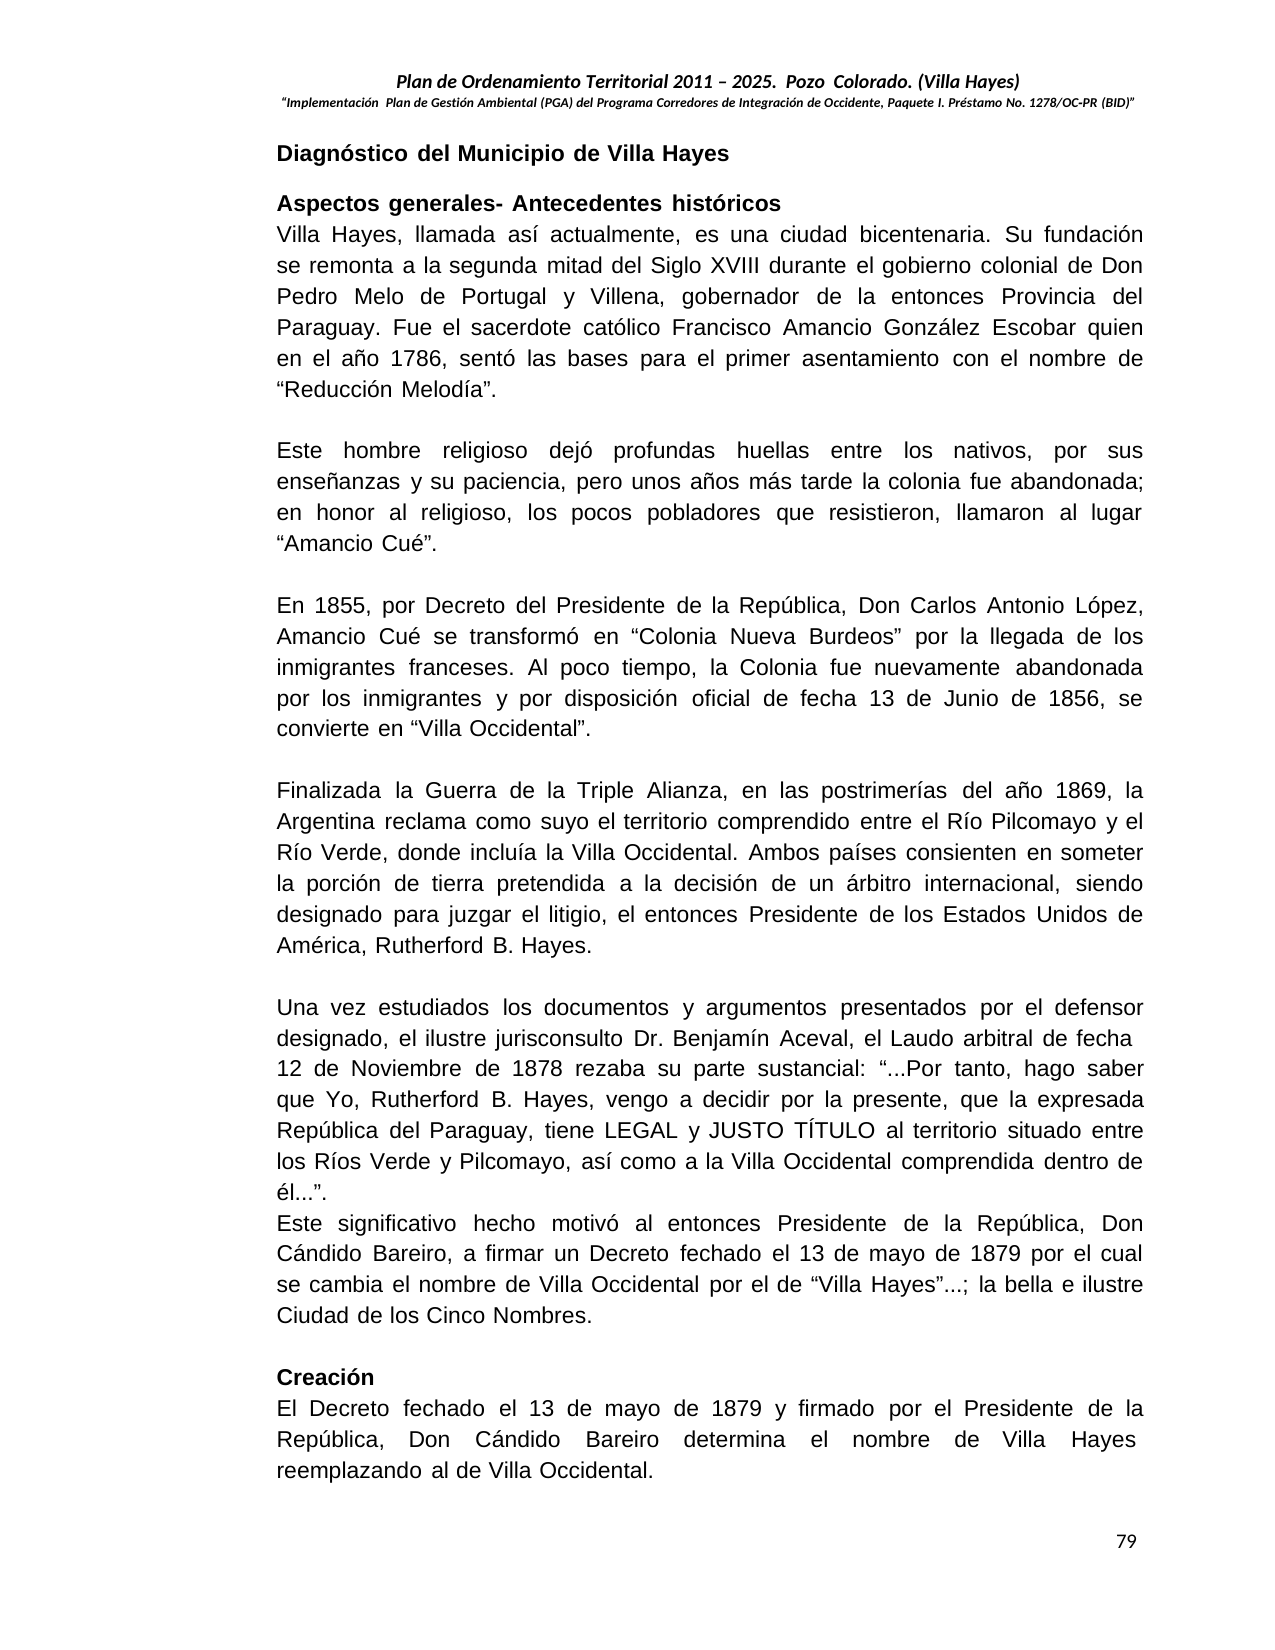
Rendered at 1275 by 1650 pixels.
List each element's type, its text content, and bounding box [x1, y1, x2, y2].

text Villa Hayes, llamada así actualmente, es una ciudad bicentenaria. Su fundación se remonta a la segunda mitad del Siglo XVIII durante el gobierno colonial de Don Pedro Melo de Portugal y Villena, gobernador de la entonces Provincia del Paraguay. Fue el sacerdote católico Francisco Amancio González Escobar quien en el año 1786, sentó las bases para el primer asentamiento con el nombre de “Reducción Melodía”. [276, 221, 1144, 402]
text Finalizada la Guerra de la Triple Alianza, en las postrimerías del año 1869, la Argentina reclama como suyo el territorio comprendido entre el Río Pilcomayo y el Río Verde, donde incluía la Villa Occidental. Ambos países consienten en someter la porción de tierra pretendida a la decisión de un árbitro internacional, siendo designado para juzgar el litigio, el entonces Presidente de los Estados Unidos de América, Rutherford B. Hayes. [276, 777, 1144, 958]
text Aspectos generales- Antecedentes históricos [276, 190, 792, 217]
text Diagnóstico del Municipio de Villa Hayes [276, 140, 738, 166]
text Este hombre religioso dejó profundas huellas entre los nativos, por sus enseñanzas y su paciencia, pero unos años más tarde la colonia fue abandonada; en honor al religioso, los pocos pobladores que resistieron, llamaron al lugar “Amancio Cué”. [276, 437, 1144, 556]
text El Decreto fechado el 13 de mayo de 1879 y firmado por el Presidente de la República, Don Cándido Bareiro determina el nombre de Villa Hayes reemplazando al de Villa Occidental. [276, 1395, 1144, 1483]
text En 1855, por Decreto del Presidente de la República, Don Carlos Antonio López, Amancio Cué se transformó en “Colonia Nueva Burdeos” por la llegada de los inmigrantes franceses. Al poco tiempo, la Colonia fue nuevamente abandonada por los inmigrantes y por disposición oficial de fecha 13 de Junio de 1856, se convierte en “Villa Occidental”. [276, 592, 1144, 742]
text Una vez estudiados los documentos y argumentos presentados por el defensor designado, el ilustre jurisconsulto Dr. Benjamín Aceval, el Laudo arbitral de fecha [276, 994, 1144, 1051]
text 12 de Noviembre de 1878 rezaba su parte sustancial: “...Por tanto, hago saber que Yo, Rutherford B. Hayes, vengo a decidir por la presente, que la expresada República del Paraguay, tiene LEGAL y JUSTO TÍTULO al territorio situado entre los Ríos Verde y Pilcomayo, así como a la Villa Occidental comprendida dentro de él...”. [276, 1055, 1144, 1205]
text Creación [276, 1364, 383, 1391]
text Este significativo hecho motivó al entonces Presidente de la República, Don Cándido Bareiro, a firmar un Decreto fechado el 13 de mayo de 1879 por el cual se cambia el nombre de Villa Occidental por el de “Villa Hayes”...; la bella e ilustre Ciudad de los Cinco Nombres. [276, 1209, 1144, 1328]
